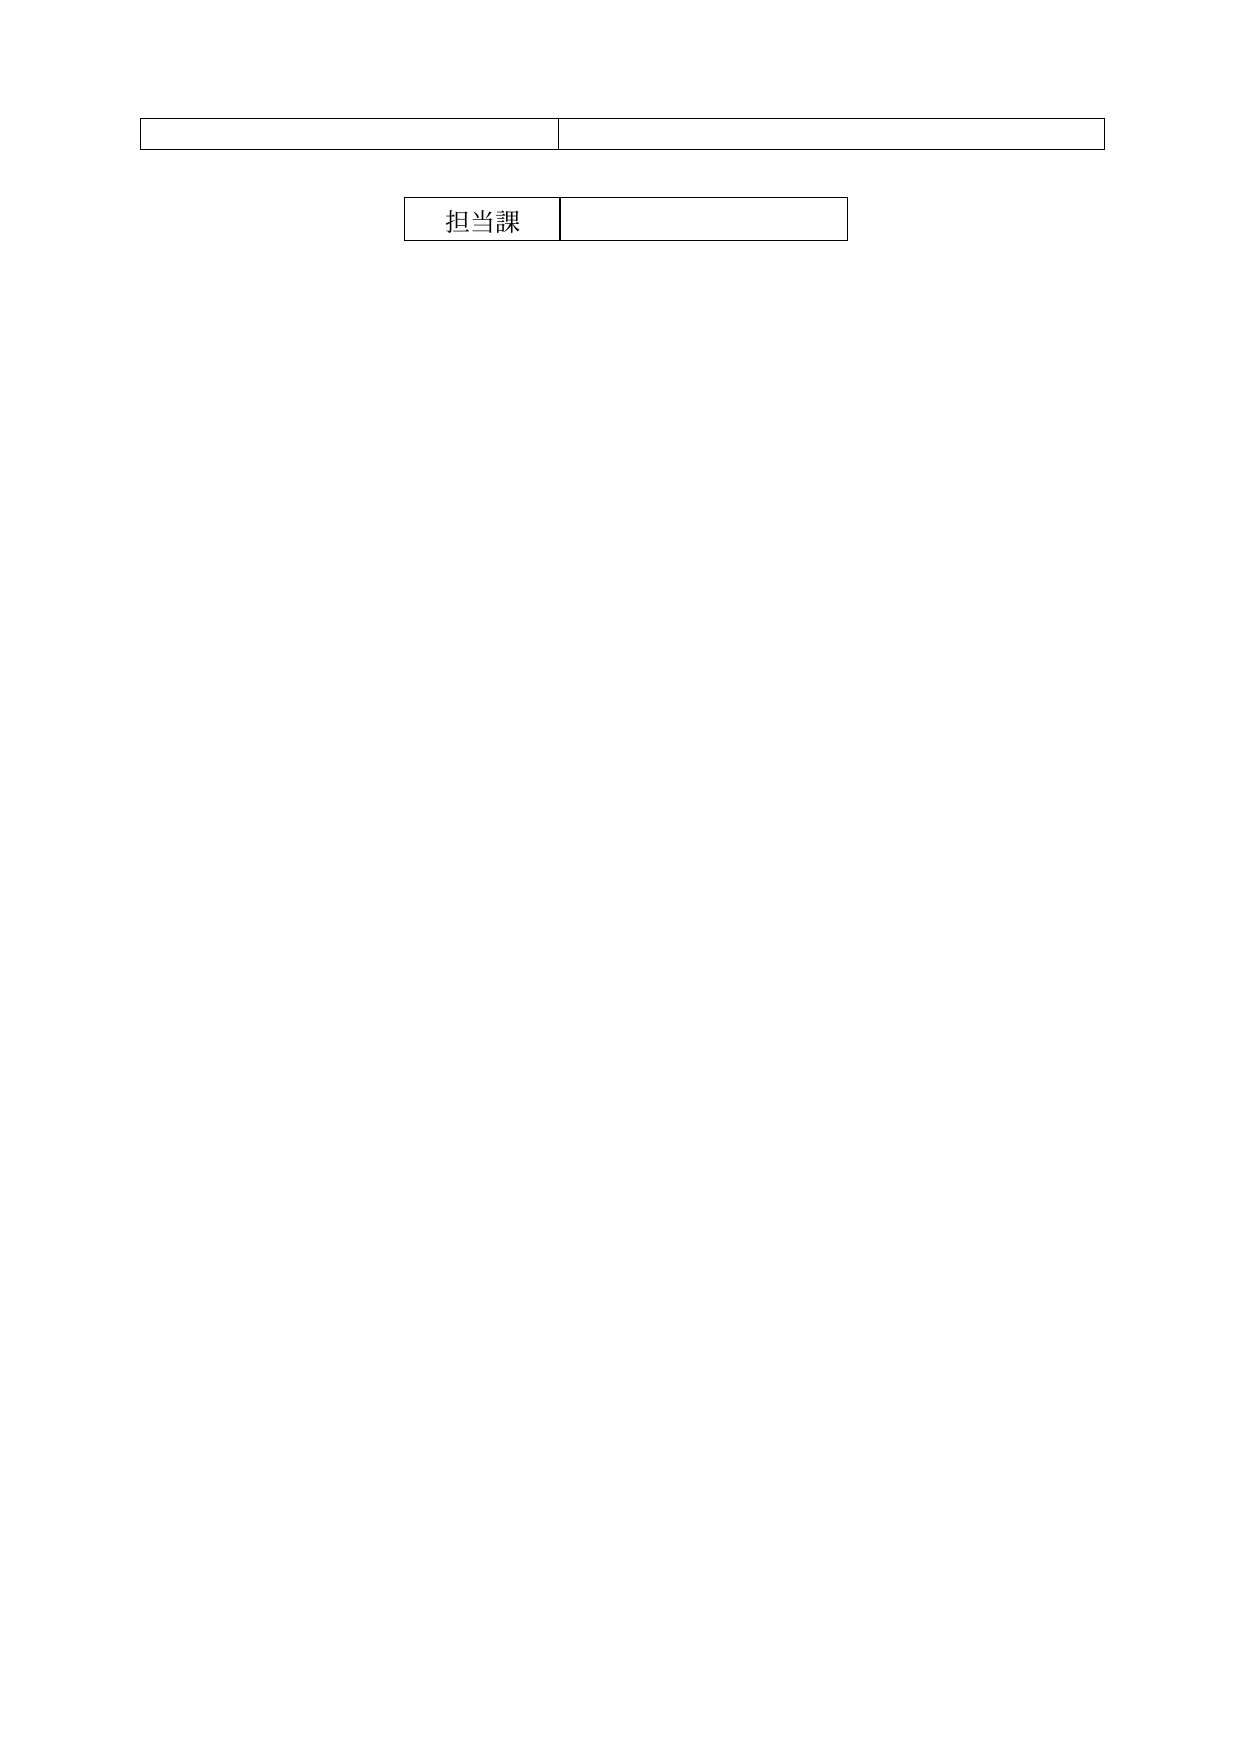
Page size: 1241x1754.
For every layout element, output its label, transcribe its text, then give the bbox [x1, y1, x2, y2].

table_cell [559, 119, 1104, 149]
table_header [561, 198, 847, 239]
table_cell ３ 備 考 [141, 119, 558, 149]
table_header 担当課 [405, 198, 559, 239]
